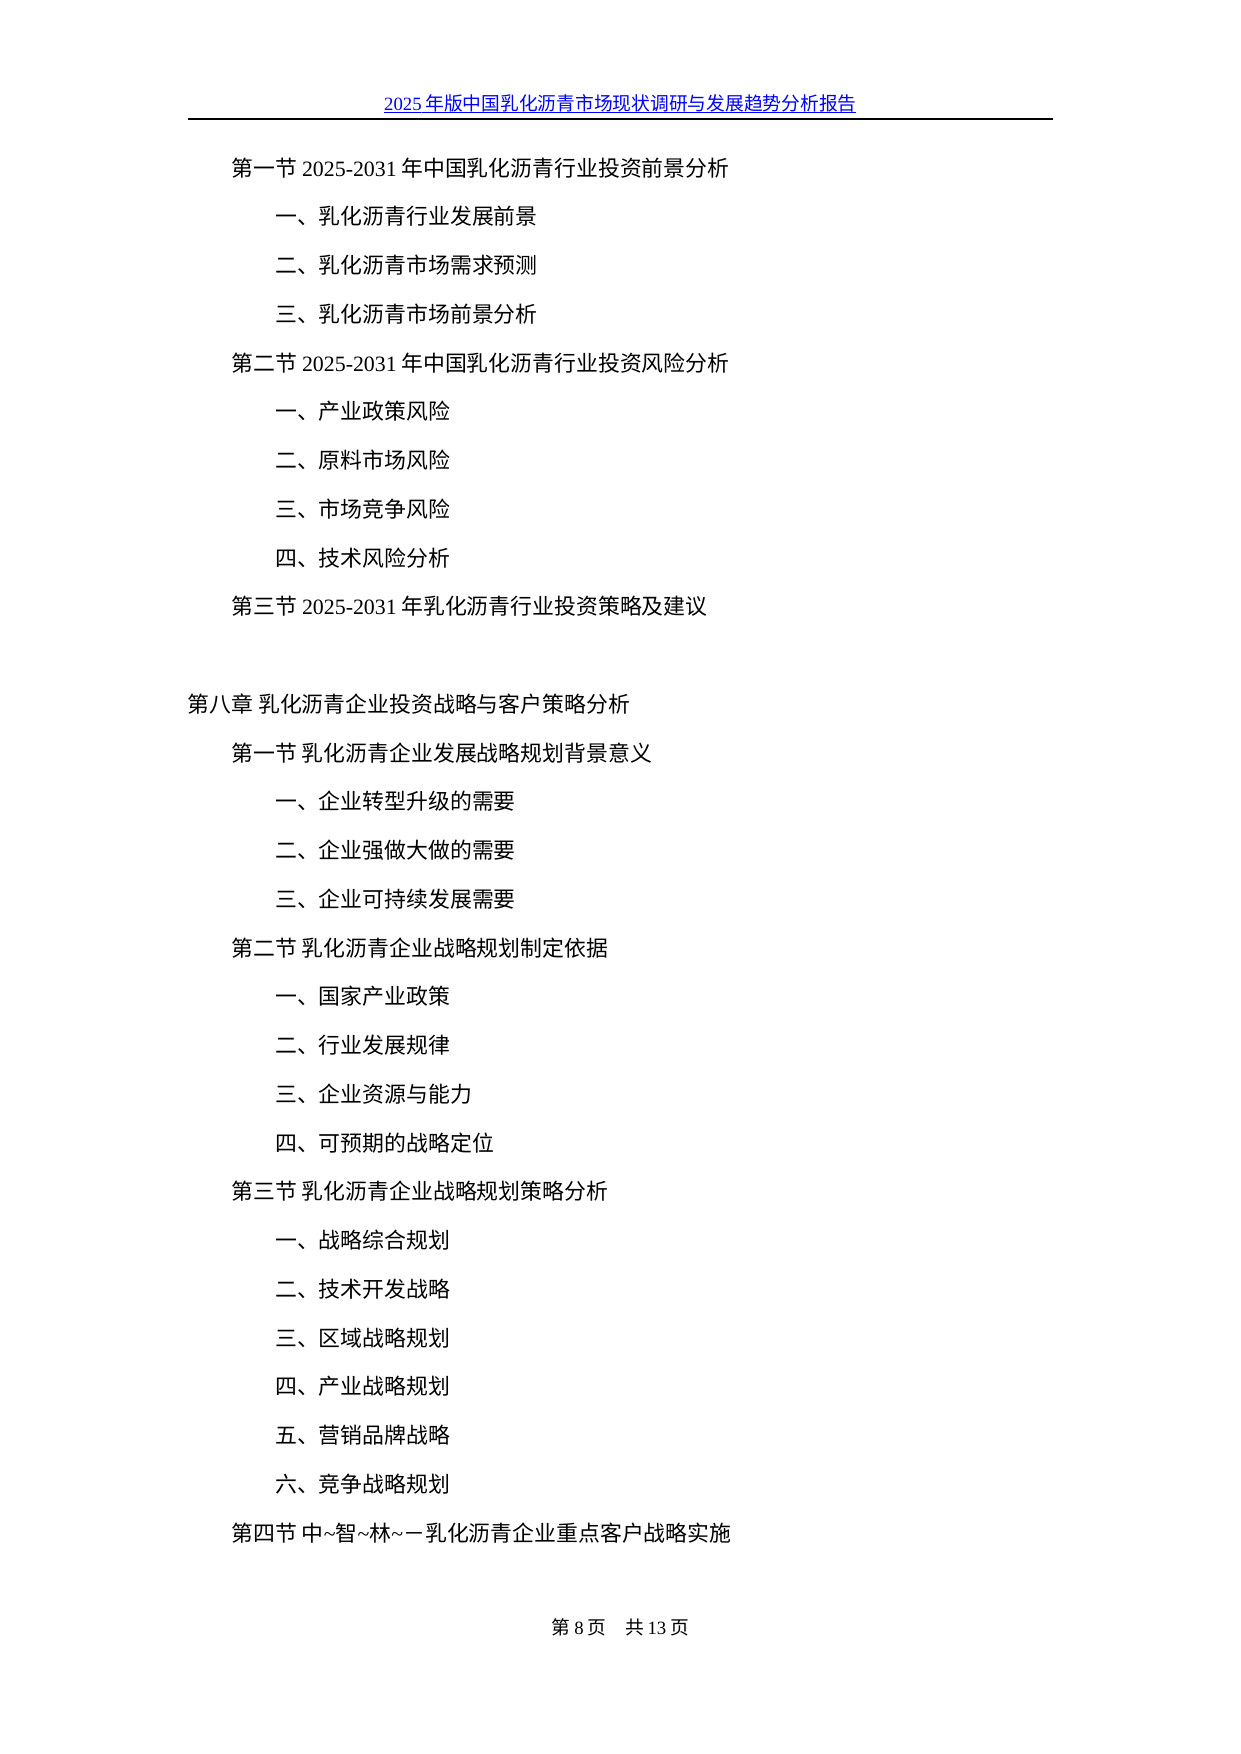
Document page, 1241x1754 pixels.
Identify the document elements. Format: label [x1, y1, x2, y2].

text [187, 150, 1053, 1548]
